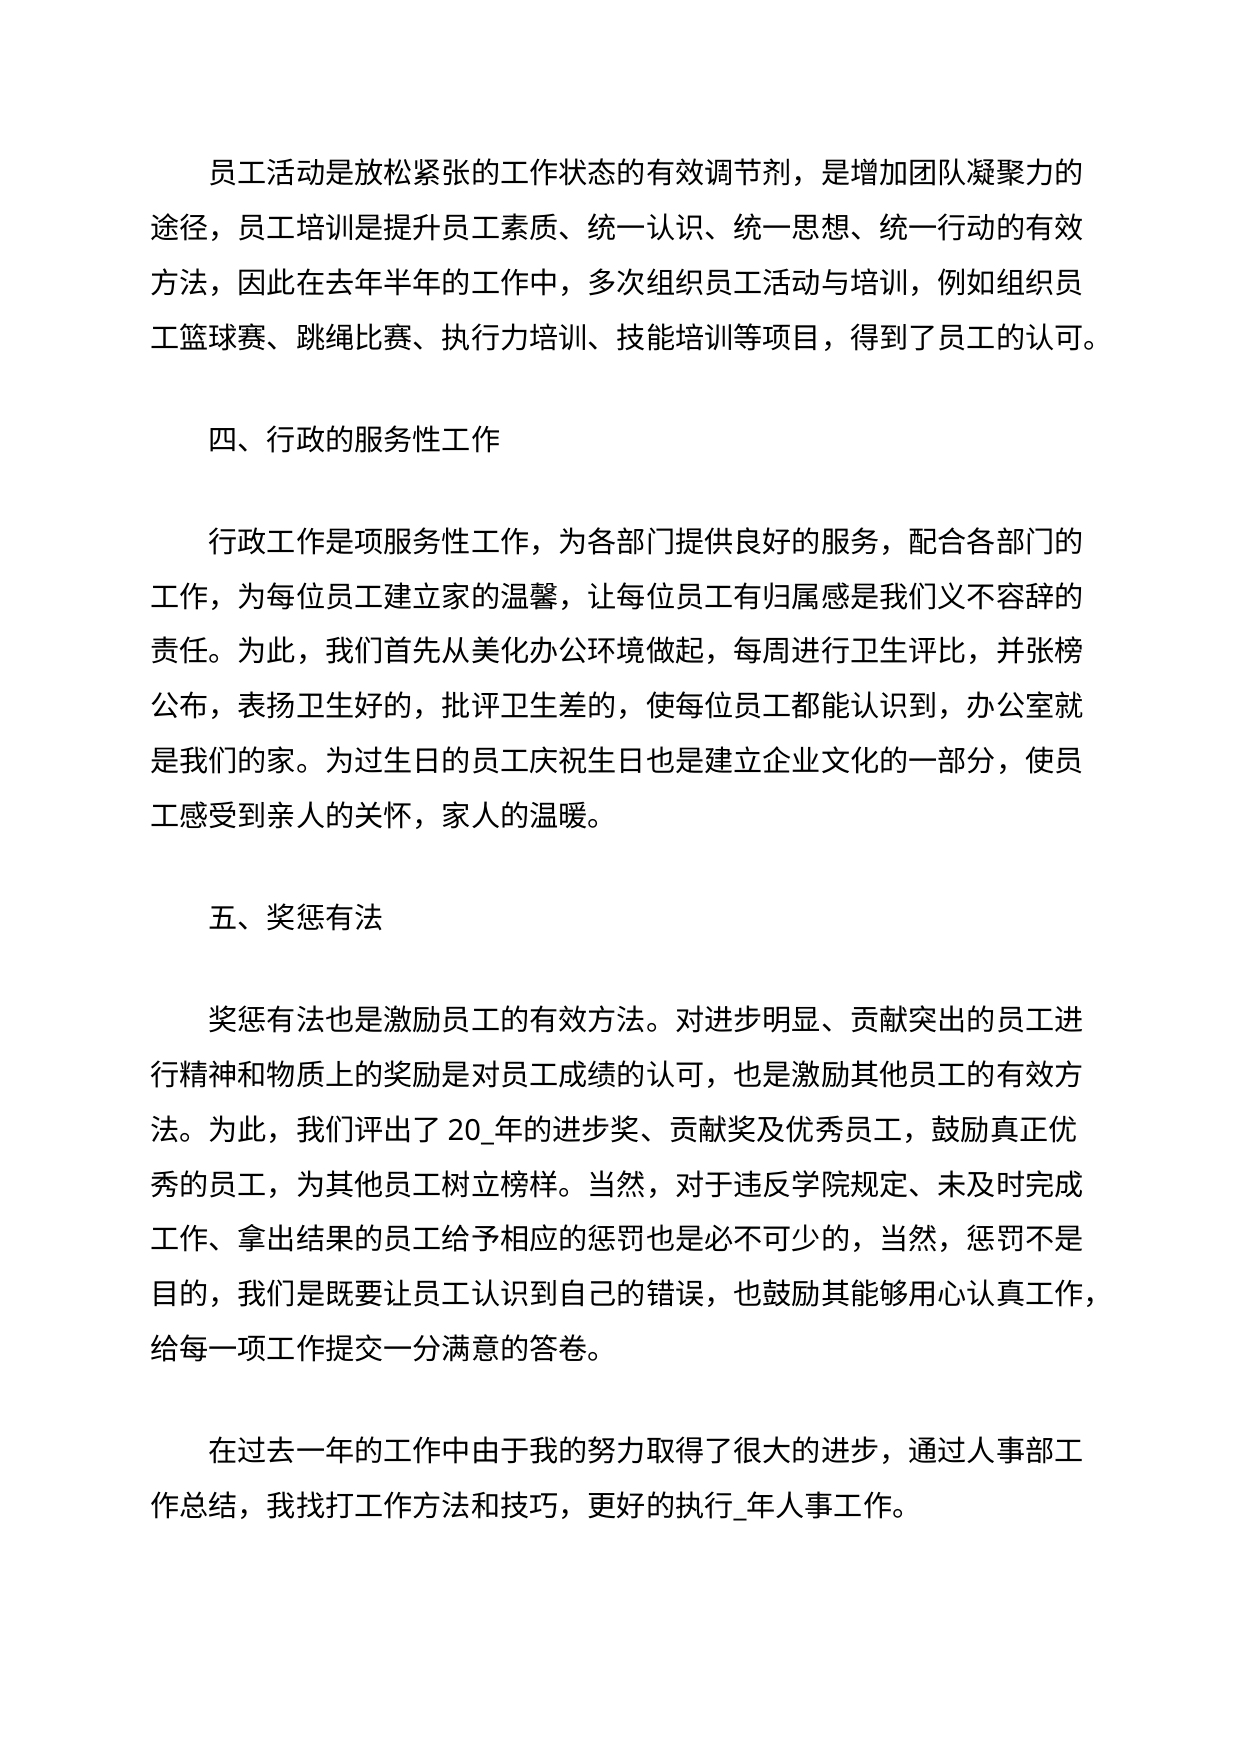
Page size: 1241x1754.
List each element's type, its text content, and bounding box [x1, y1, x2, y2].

text 员工活动是放松紧张的工作状态的有效调节剂，是增加团队凝聚力的途径，员工培训是提升员工素质、统一认识、统一思想、统一行动的有效方法，因此在去年半年的工作中，多次组织员工活动与培训，例如组织员工篮球赛、跳绳比赛、执行力培训、技能培训等项目，得到了员工的认可。 [150, 150, 1090, 357]
text 在过去一年的工作中由于我的努力取得了很大的进步，通过人事部工作总结，我找打工作方法和技巧，更好的执行_年人事工作。 [150, 1427, 1090, 1525]
text 行政工作是项服务性工作，为各部门提供良好的服务，配合各部门的工作，为每位员工建立家的温馨，让每位员工有归属感是我们义不容辞的责任。为此，我们首先从美化办公环境做起，每周进行卫生评比，并张榜公布，表扬卫生好的，批评卫生差的，使每位员工都能认识到，办公室就是我们的家。为过生日的员工庆祝生日也是建立企业文化的一部分，使员工感受到亲人的关怀，家人的温暖。 [150, 518, 1090, 835]
text 四、行政的服务性工作 [150, 416, 1090, 459]
text 五、奖惩有法 [150, 894, 1090, 937]
text 奖惩有法也是激励员工的有效方法。对进步明显、贡献突出的员工进行精神和物质上的奖励是对员工成绩的认可，也是激励其他员工的有效方法。为此，我们评出了20_年的进步奖、贡献奖及优秀员工，鼓励真正优秀的员工，为其他员工树立榜样。当然，对于违反学院规定、未及时完成工作、拿出结果的员工给予相应的惩罚也是必不可少的，当然，惩罚不是目的，我们是既要让员工认识到自己的错误，也鼓励其能够用心认真工作，给每一项工作提交一分满意的答卷。 [150, 996, 1090, 1368]
